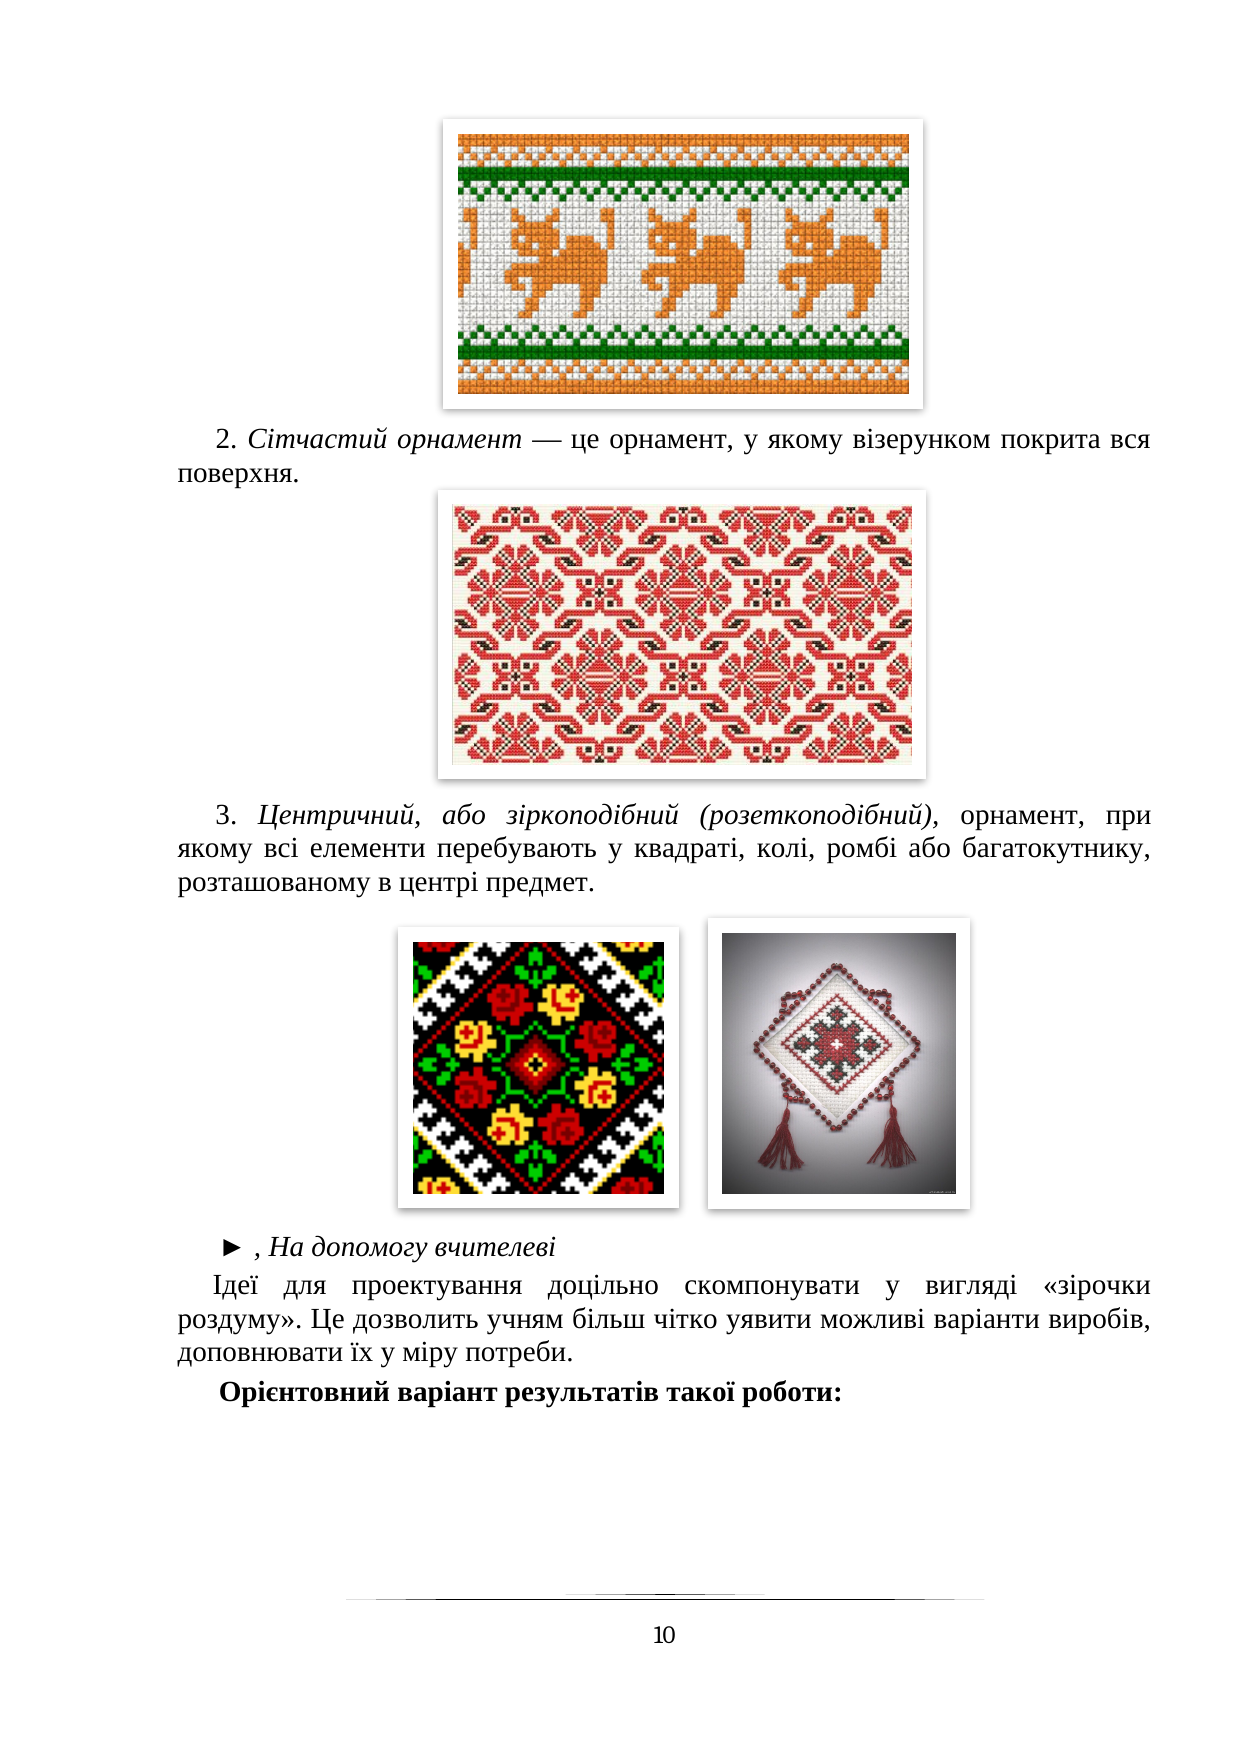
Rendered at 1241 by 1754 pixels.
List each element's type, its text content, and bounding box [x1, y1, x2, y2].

picture [452, 504, 912, 765]
text Ідеї для проектування доцільно скомпонувати у вигляді «зірочки роздуму». Це дозволить учням більш чітко уявити можливі варіанти виробів, доповнювати їх у міру потреби. [177, 1267, 1152, 1368]
text 2. Сітчастий орнамент — це орнамент, у якому візерунком покрита вся поверхня. [177, 421, 1152, 488]
picture [413, 942, 664, 1194]
picture [458, 134, 909, 394]
text 3. Центричний, або зіркоподібний (розеткоподібний), орнамент, при якому всі елементи перебувають у квадраті, колі, ромбі або багатокутнику, розташованому в центрі предмет. [177, 797, 1152, 898]
picture [722, 933, 956, 1194]
text ► , На допомогу вчителеві [218, 1229, 1152, 1263]
text Орієнтовний варіант результатів такої роботи: [218, 1374, 1152, 1407]
